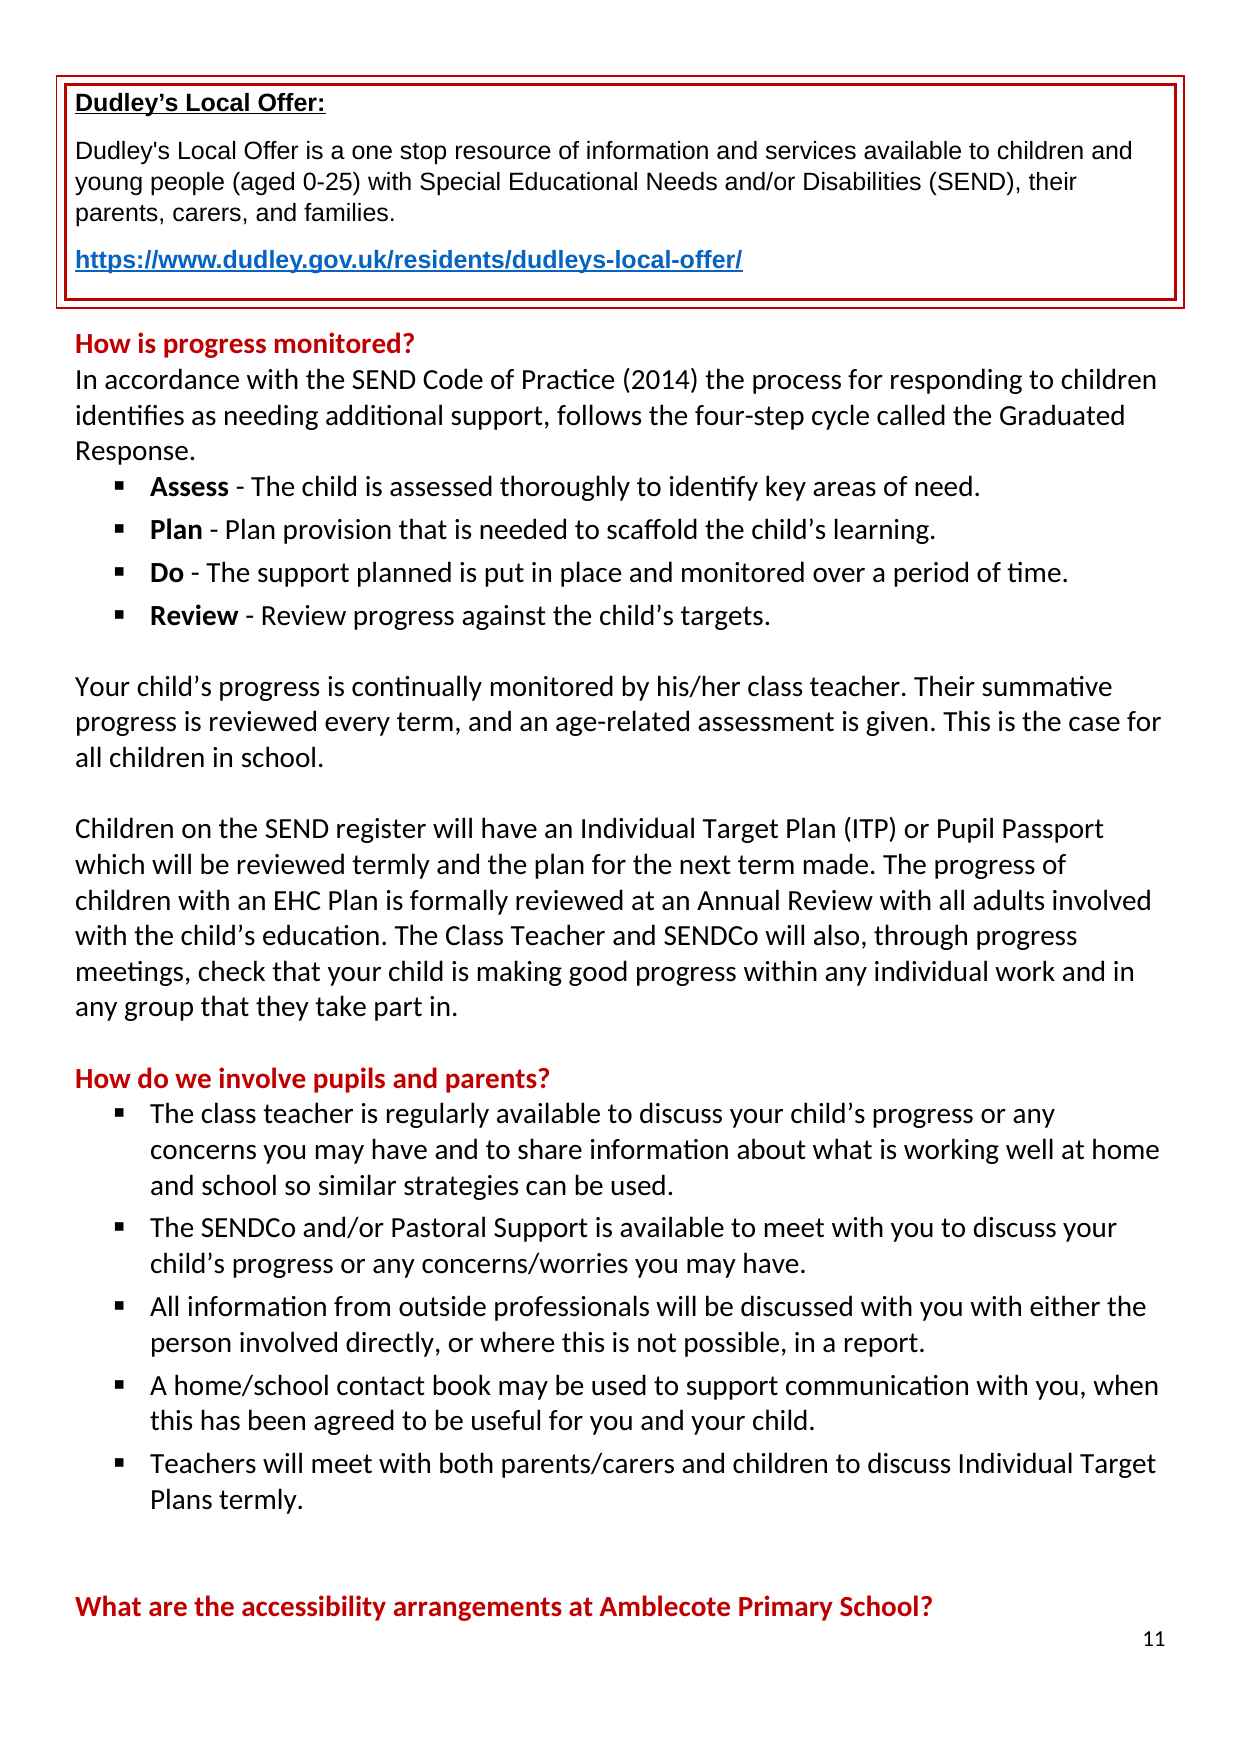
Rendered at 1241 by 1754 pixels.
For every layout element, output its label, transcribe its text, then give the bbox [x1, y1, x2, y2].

text Children on the SEND register will have an Individual Target Plan (ITP) or Pupil Passport which will be reviewed termly and the plan for the next term made. The progress of children with an EHC Plan is formally reviewed at an Annual Review with all adults involved with the child’s education. The Class Teacher and SENDCo will also, through progress meetings, check that your child is making good progress within any individual work and in any group that they take part in. [75, 810, 1165, 1024]
list Teachers will meet with both parents/carers and children to discuss Individual Target Plans termly. [112, 1445, 1165, 1516]
list Review - Review progress against the child’s targets. [112, 597, 1165, 632]
list Plan - Plan provision that is needed to scaffold the child’s learning. [112, 511, 1165, 546]
list The class teacher is regularly available to discuss your child’s progress or any concerns you may have and to share information about what is working well at home and school so similar strategies can be used. [112, 1095, 1165, 1202]
text How do we involve pupils and parents? [75, 1060, 1165, 1095]
list A home/school contact book may be used to support communication with you, when this has been agreed to be useful for you and your child. [112, 1367, 1165, 1438]
text How is progress monitored? [75, 325, 1165, 361]
text https://www.dudley.gov.uk/residents/dudleys-local-offer/ [67, 232, 1174, 274]
list The SENDCo and/or Pastoral Support is available to meet with you to discuss your child’s progress or any concerns/worries you may have. [112, 1209, 1165, 1281]
list All information from outside professionals will be discussed with you with either the person involved directly, or where this is not possible, in a report. [112, 1288, 1165, 1359]
text Your child’s progress is continually monitored by his/her class teacher. Their summative progress is reviewed every term, and an age-related assessment is given. This is the case for all children in school. [75, 668, 1165, 775]
text Dudley’s Local Offer: [57, 77, 1183, 117]
list Do - The support planned is put in place and monitored over a period of time. [112, 554, 1165, 589]
text In accordance with the SEND Code of Practice (2014) the process for responding to children identifies as needing additional support, follows the four-step cycle called the Graduated Response. [75, 361, 1165, 468]
text What are the accessibility arrangements at Amblecote Primary School? [75, 1588, 1165, 1623]
text Dudley's Local Offer is a one stop resource of information and services available to children and young people (aged 0-25) with Special Educational Needs and/or Disabilities (SEND), their parents, carers, and families. [67, 123, 1174, 227]
list Assess - The child is assessed thoroughly to identify key areas of need. [112, 468, 1165, 503]
